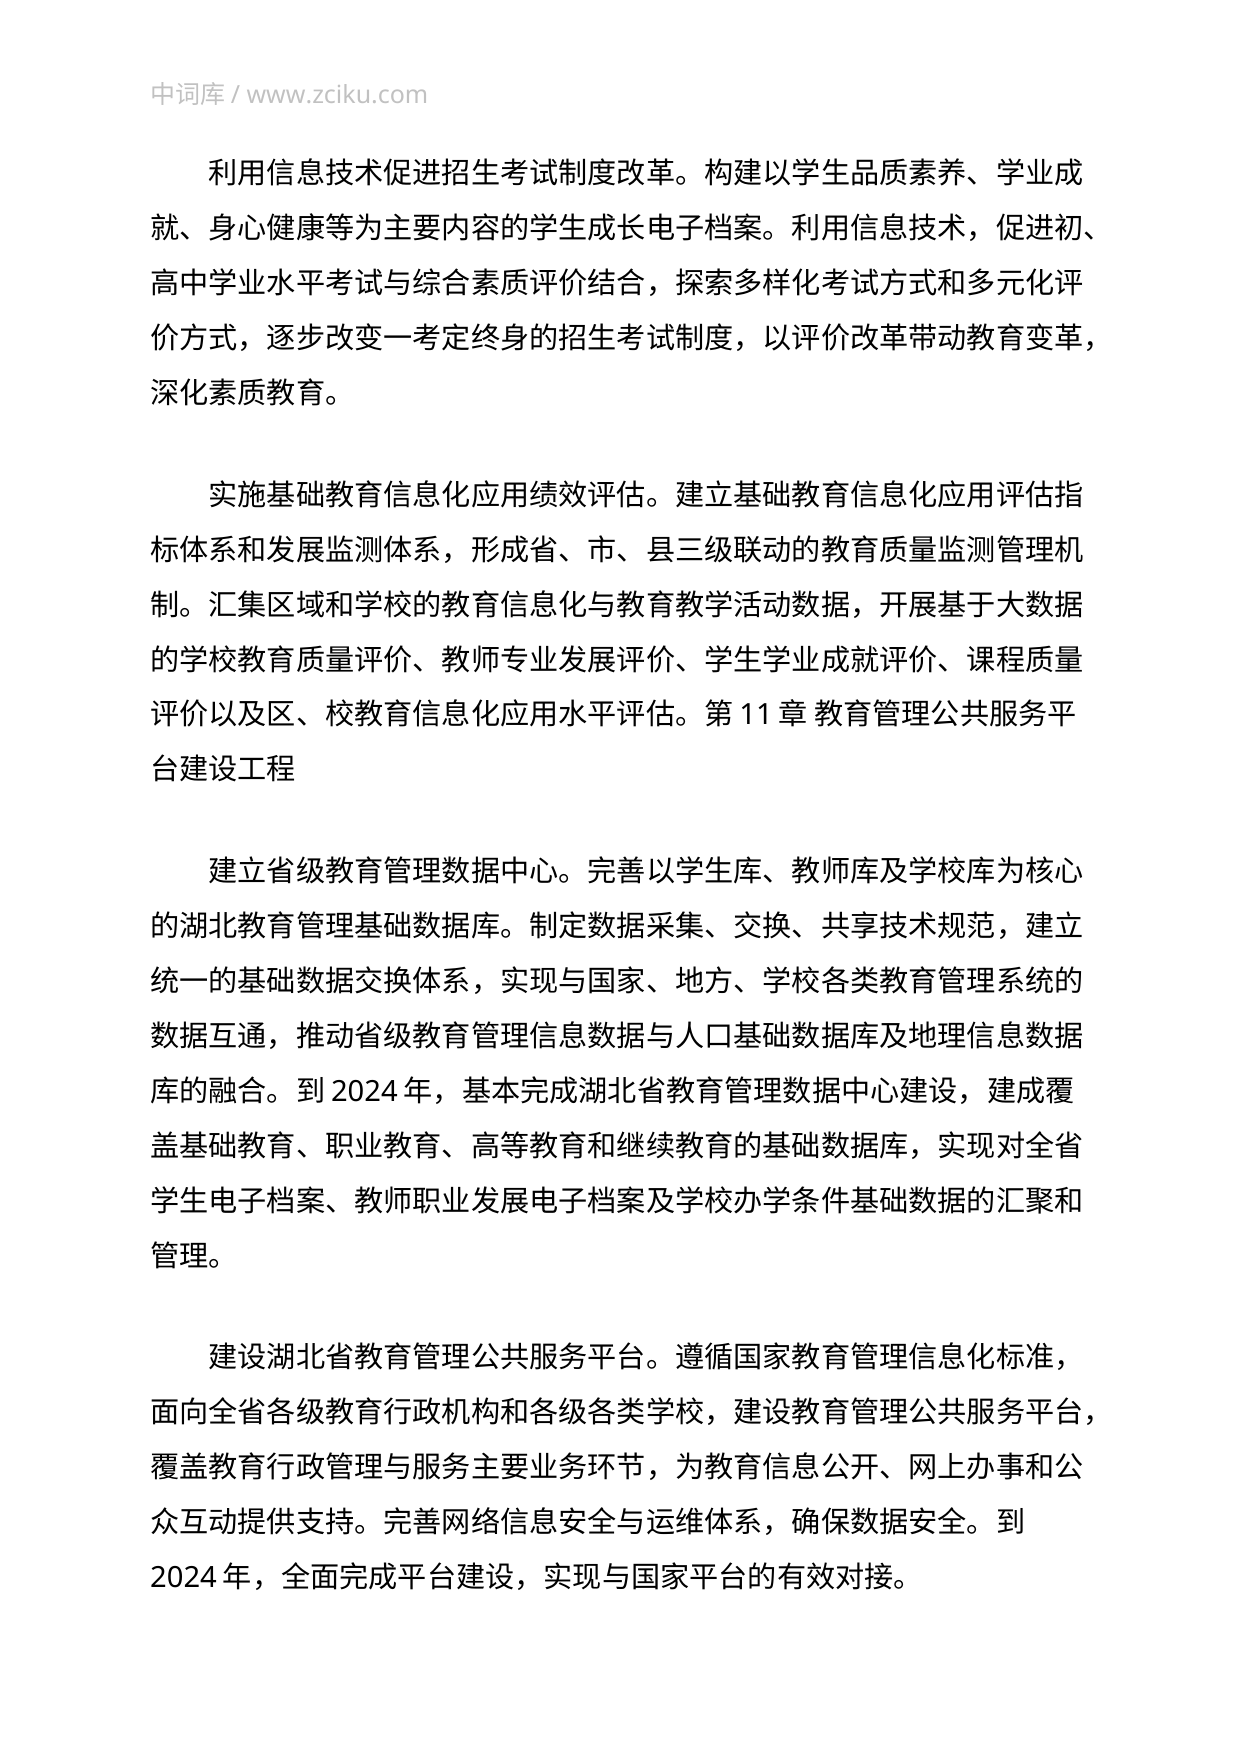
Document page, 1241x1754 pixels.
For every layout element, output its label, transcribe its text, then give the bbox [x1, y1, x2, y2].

text 利用信息技术促进招生考试制度改革。构建以学生品质素养、学业成就、身心健康等为主要内容的学生成长电子档案。利用信息技术，促进初、高中学业水平考试与综合素质评价结合，探索多样化考试方式和多元化评价方式，逐步改变一考定终身的招生考试制度，以评价改革带动教育变革，深化素质教育。 [150, 150, 1090, 412]
text 建设湖北省教育管理公共服务平台。遵循国家教育管理信息化标准，面向全省各级教育行政机构和各级各类学校，建设教育管理公共服务平台，覆盖教育行政管理与服务主要业务环节，为教育信息公开、网上办事和公众互动提供支持。完善网络信息安全与运维体系，确保数据安全。到2024年，全面完成平台建设，实现与国家平台的有效对接。 [150, 1334, 1090, 1596]
text 建立省级教育管理数据中心。完善以学生库、教师库及学校库为核心的湖北教育管理基础数据库。制定数据采集、交换、共享技术规范，建立统一的基础数据交换体系，实现与国家、地方、学校各类教育管理系统的数据互通，推动省级教育管理信息数据与人口基础数据库及地理信息数据库的融合。到2024年，基本完成湖北省教育管理数据中心建设，建成覆盖基础教育、职业教育、高等教育和继续教育的基础数据库，实现对全省学生电子档案、教师职业发展电子档案及学校办学条件基础数据的汇聚和管理。 [150, 848, 1090, 1274]
text 实施基础教育信息化应用绩效评估。建立基础教育信息化应用评估指标体系和发展监测体系，形成省、市、县三级联动的教育质量监测管理机制。汇集区域和学校的教育信息化与教育教学活动数据，开展基于大数据的学校教育质量评价、教师专业发展评价、学生学业成就评价、课程质量评价以及区、校教育信息化应用水平评估。第11章 教育管理公共服务平台建设工程 [150, 471, 1090, 788]
